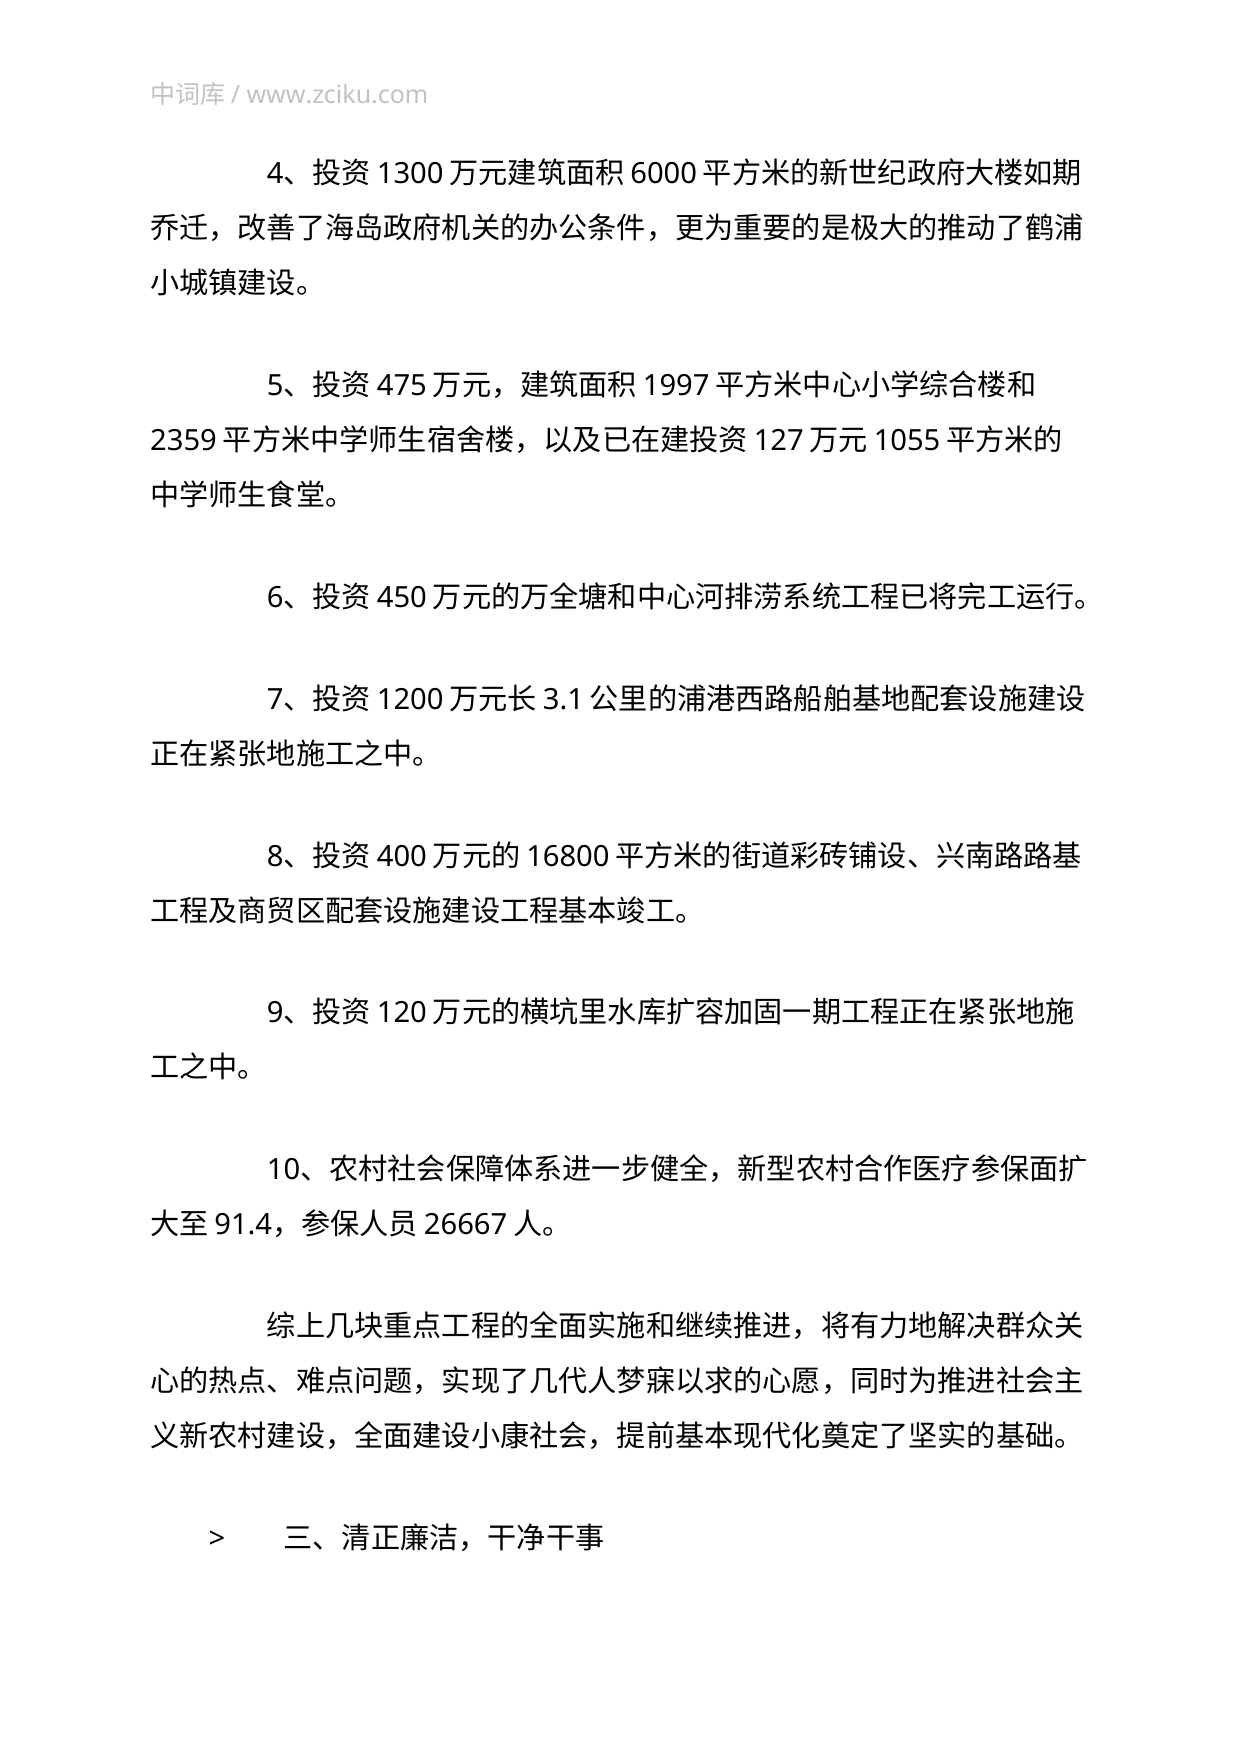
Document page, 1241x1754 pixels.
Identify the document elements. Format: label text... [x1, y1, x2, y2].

text 8、投资400万元的16800平方米的街道彩砖铺设、兴南路路基工程及商贸区配套设施建设工程基本竣工。 [150, 832, 1090, 929]
text 6、投资450万元的万全塘和中心河排涝系统工程已将完工运行。 [150, 573, 1090, 616]
text > 三、清正廉洁，干净干事 [150, 1514, 1090, 1557]
text 9、投资120万元的横坑里水库扩容加固一期工程正在紧张地施工之中。 [150, 989, 1090, 1086]
text 7、投资1200万元长3.1公里的浦港西路船舶基地配套设施建设正在紧张地施工之中。 [150, 675, 1090, 773]
text 4、投资1300万元建筑面积6000平方米的新世纪政府大楼如期乔迁，改善了海岛政府机关的办公条件，更为重要的是极大的推动了鹤浦小城镇建设。 [150, 150, 1090, 302]
text 5、投资475万元，建筑面积1997平方米中心小学综合楼和2359平方米中学师生宿舍楼，以及已在建投资127万元1055平方米的中学师生食堂。 [150, 362, 1090, 514]
text 10、农村社会保障体系进一步健全，新型农村合作医疗参保面扩大至91.4，参保人员26667人。 [150, 1146, 1090, 1243]
text 综上几块重点工程的全面实施和继续推进，将有力地解决群众关心的热点、难点问题，实现了几代人梦寐以求的心愿，同时为推进社会主义新农村建设，全面建设小康社会，提前基本现代化奠定了坚实的基础。 [150, 1303, 1090, 1455]
